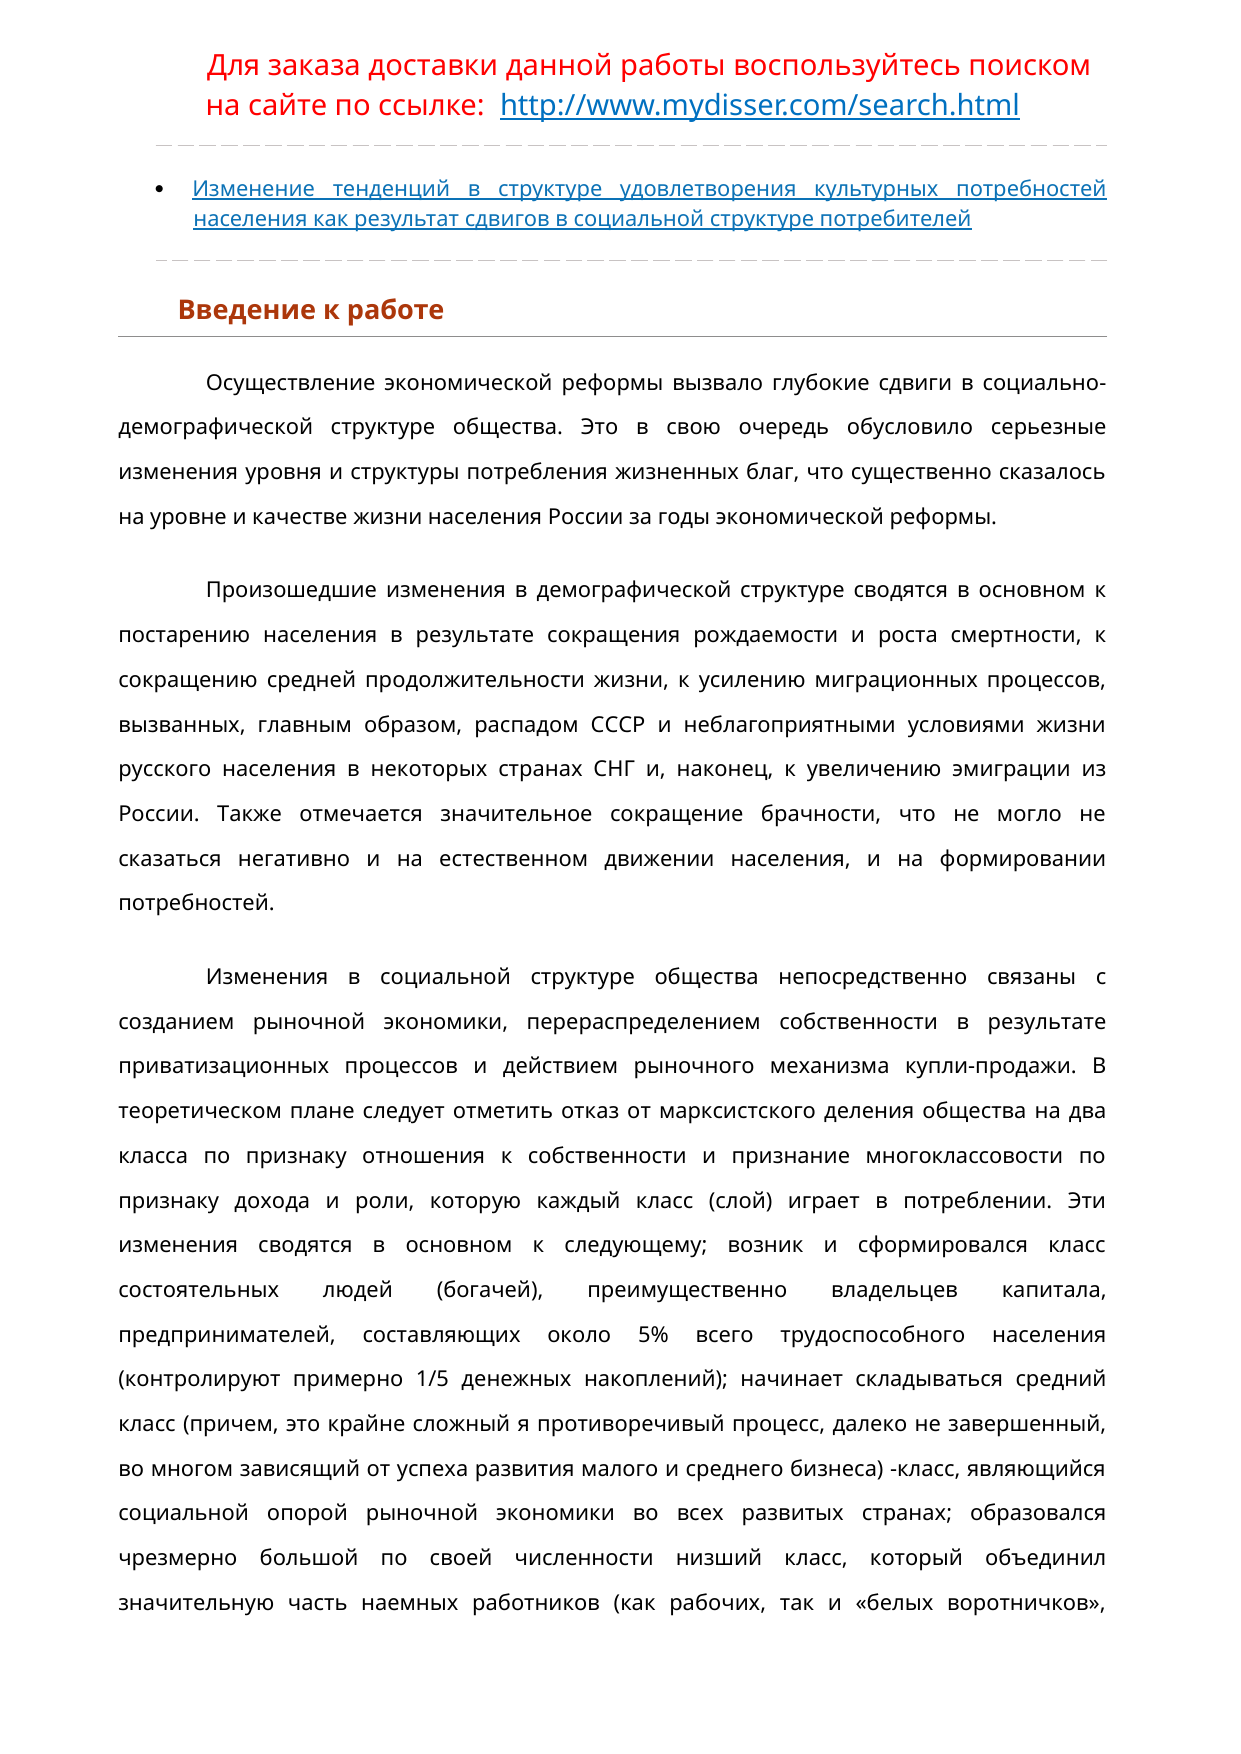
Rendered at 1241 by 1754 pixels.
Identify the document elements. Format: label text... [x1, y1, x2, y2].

text Осуществление экономической реформы вызвало глубокие сдвиги в социально-демографической структуре общества. Это в свою очередь обусловило серьезные изменения уровня и структуры потребления жизненных благ, что существенно сказалось на уровне и качестве жизни населения России за годы экономической реформы. [118, 367, 1107, 530]
list Изменение тенденций в структуре удовлетворения культурных потребностей населения как результат сдвигов в социальной структуре потребителей [156, 144, 1107, 261]
text Произошедшие изменения в демографической структуре сводятся в основном к постарению населения в результате сокращения рождаемости и роста смертности, к сокращению средней продолжительности жизни, к усилению миграционных процессов, вызванных, главным образом, распадом СССР и неблагоприятными условиями жизни русского населения в некоторых странах СНГ и, наконец, к увеличению эмиграции из России. Также отмечается значительное сокращение брачности, что не могло не сказаться негативно и на естественном движении населения, и на формировании потребностей. [118, 574, 1107, 917]
text Введение к работе [118, 291, 1107, 336]
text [118, 961, 1107, 1617]
